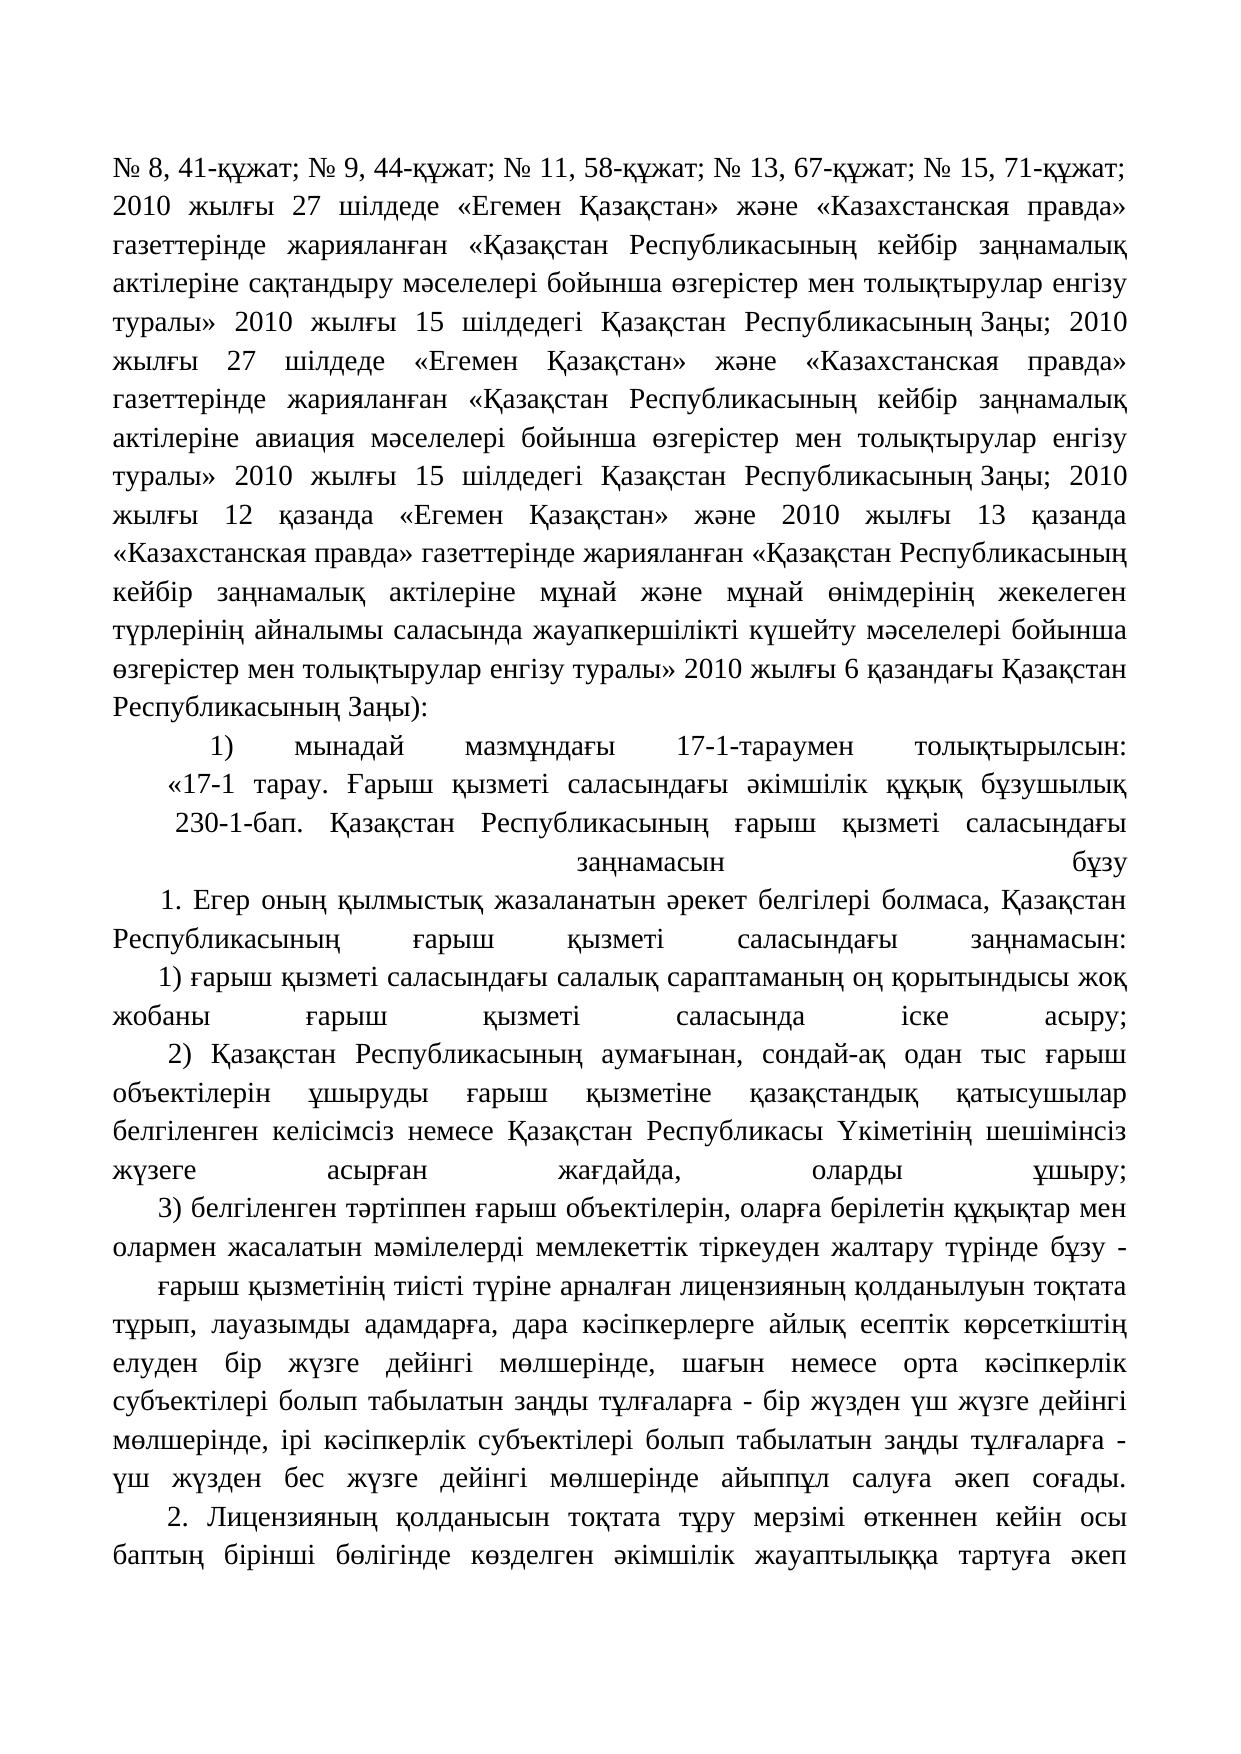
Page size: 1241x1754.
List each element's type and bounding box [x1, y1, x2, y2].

text [112, 150, 1128, 1571]
